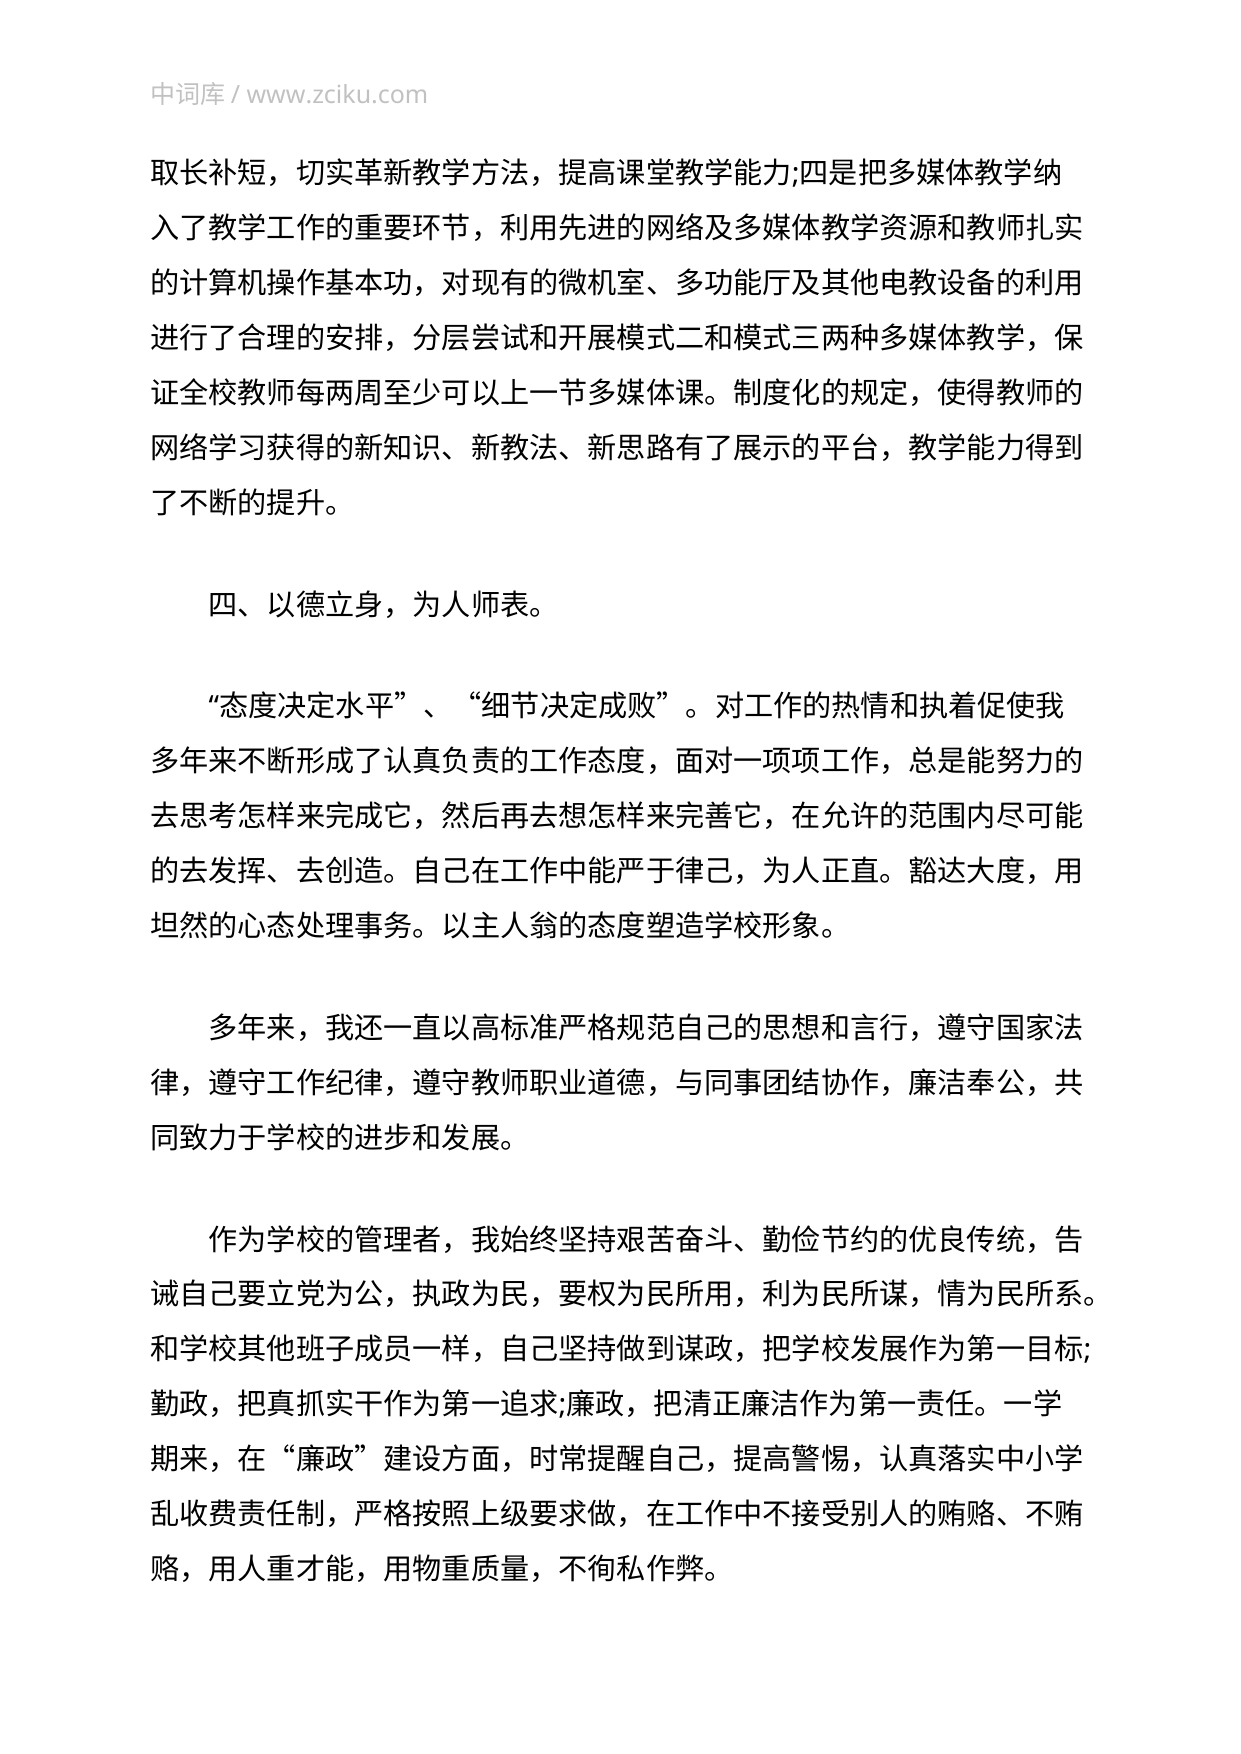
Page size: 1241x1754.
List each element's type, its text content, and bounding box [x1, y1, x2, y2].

text “态度决定水平”、“细节决定成败”。对工作的热情和执着促使我多年来不断形成了认真负责的工作态度，面对一项项工作，总是能努力的去思考怎样来完成它，然后再去想怎样来完善它，在允许的范围内尽可能的去发挥、去创造。自己在工作中能严于律己，为人正直。豁达大度，用坦然的心态处理事务。以主人翁的态度塑造学校形象。 [150, 683, 1090, 945]
text 四、以德立身，为人师表。 [150, 581, 1090, 623]
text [150, 150, 1090, 522]
text 多年来，我还一直以高标准严格规范自己的思想和言行，遵守国家法律，遵守工作纪律，遵守教师职业道德，与同事团结协作，廉洁奉公，共同致力于学校的进步和发展。 [150, 1004, 1090, 1157]
text 作为学校的管理者，我始终坚持艰苦奋斗、勤俭节约的优良传统，告诫自己要立党为公，执政为民，要权为民所用，利为民所谋，情为民所系。和学校其他班子成员一样，自己坚持做到谋政，把学校发展作为第一目标;勤政，把真抓实干作为第一追求;廉政，把清正廉洁作为第一责任。一学期来，在“廉政”建设方面，时常提醒自己，提高警惕，认真落实中小学乱收费责任制，严格按照上级要求做，在工作中不接受别人的贿赂、不贿赂，用人重才能，用物重质量，不徇私作弊。 [150, 1216, 1090, 1588]
